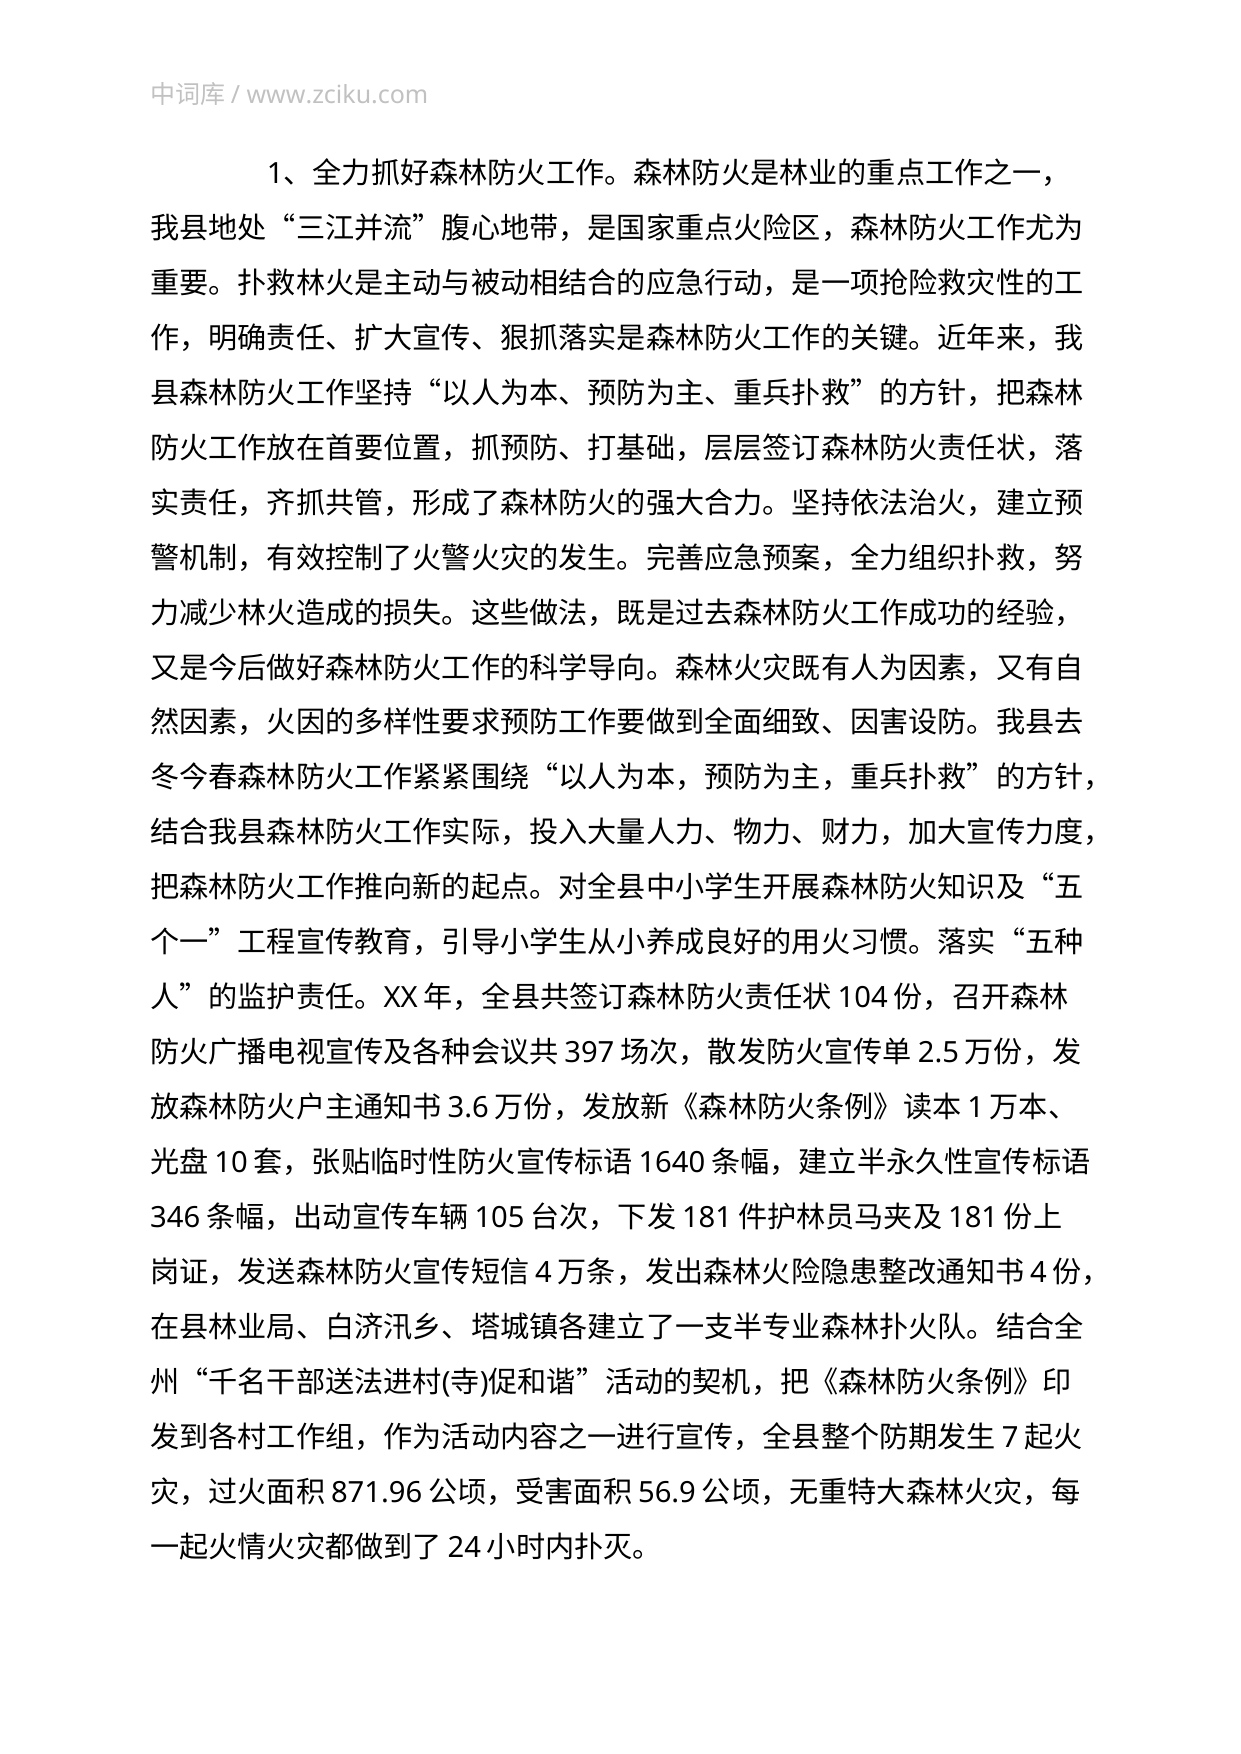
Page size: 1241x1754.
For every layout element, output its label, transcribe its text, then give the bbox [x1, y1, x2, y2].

text 1、全力抓好森林防火工作。森林防火是林业的重点工作之一，我县地处“三江并流”腹心地带，是国家重点火险区，森林防火工作尤为重要。扑救林火是主动与被动相结合的应急行动，是一项抢险救灾性的工作，明确责任、扩大宣传、狠抓落实是森林防火工作的关键。近年来，我县森林防火工作坚持“以人为本、预防为主、重兵扑救”的方针，把森林防火工作放在首要位置，抓预防、打基础，层层签订森林防火责任状，落实责任，齐抓共管，形成了森林防火的强大合力。坚持依法治火，建立预警机制，有效控制了火警火灾的发生。完善应急预案，全力组织扑救，努力减少林火造成的损失。这些做法，既是过去森林防火工作成功的经验，又是今后做好森林防火工作的科学导向。森林火灾既有人为因素，又有自然因素，火因的多样性要求预防工作要做到全面细致、因害设防。我县去冬今春森林防火工作紧紧围绕“以人为本，预防为主，重兵扑救”的方针，结合我县森林防火工作实际，投入大量人力、物力、财力，加大宣传力度，把森林防火工作推向新的起点。对全县中小学生开展森林防火知识及“五个一”工程宣传教育，引导小学生从小养成良好的用火习惯。落实“五种人”的监护责任。XX年，全县共签订森林防火责任状104份，召开森林防火广播电视宣传及各种会议共397场次，散发防火宣传单2.5万份，发放森林防火户主通知书3.6万份，发放新《森林防火条例》读本1万本、光盘10套，张贴临时性防火宣传标语1640条幅，建立半永久性宣传标语346条幅，出动宣传车辆105台次，下发181件护林员马夹及181份上岗证，发送森林防火宣传短信4万条，发出森林火险隐患整改通知书4份，在县林业局、白济汛乡、塔城镇各建立了一支半专业森林扑火队。结合全州“千名干部送法进村(寺)促和谐”活动的契机，把《森林防火条例》印发到各村工作组，作为活动内容之一进行宣传，全县整个防期发生7起火灾，过火面积871.96公顷，受害面积56.9公顷，无重特大森林火灾，每一起火情火灾都做到了24小时内扑灭。 [150, 150, 1090, 1566]
